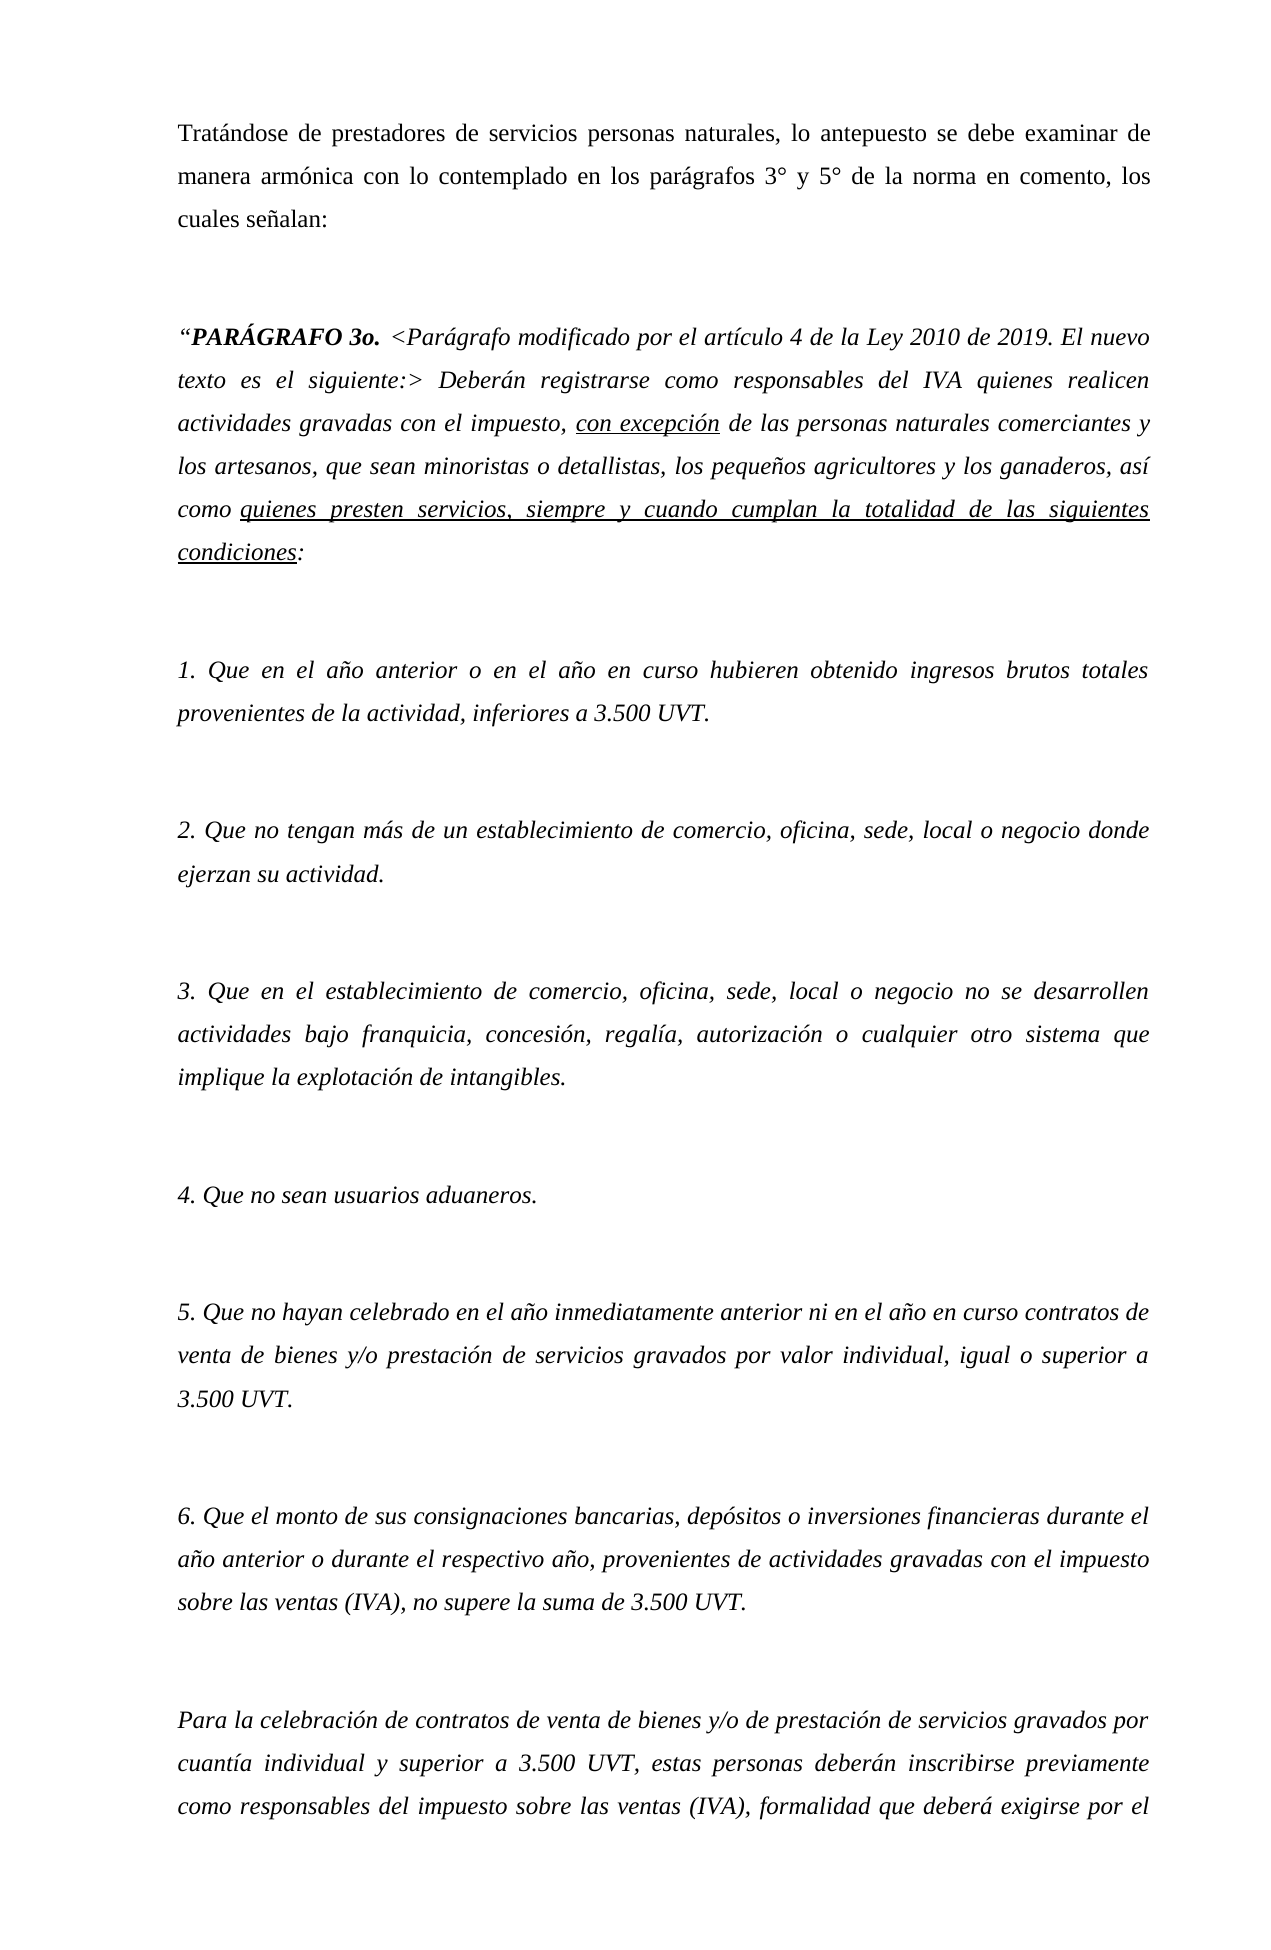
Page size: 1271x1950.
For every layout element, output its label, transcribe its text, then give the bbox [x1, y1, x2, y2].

text Tratándose de prestadores de servicios personas naturales, lo antepuesto se debe examinar de manera armónica con lo contemplado en los parágrafos 3° y 5° de la norma en comento, los cuales señalan: [177, 118, 1153, 233]
text “PARÁGRAFO 3o. <Parágrafo modificado por el artículo 4 de la Ley 2010 de 2019. El nuevo texto es el siguiente:> Deberán registrarse como responsables del IVA quienes realicen actividades gravadas con el impuesto, con excepción de las personas naturales comerciantes y los artesanos, que sean minoristas o detallistas, los pequeños agricultores y los ganaderos, así como quienes presten servicios, siempre y cuando cumplan la totalidad de las siguientes condiciones: [177, 322, 1153, 566]
text 6. Que el monto de sus consignaciones bancarias, depósitos o inversiones financieras durante el año anterior o durante el respectivo año, provenientes de actividades gravadas con el impuesto sobre las ventas (IVA), no supere la suma de 3.500 UVT. [177, 1501, 1153, 1616]
text 4. Que no sean usuarios aduaneros. [177, 1180, 1153, 1209]
text 2. Que no tengan más de un establecimiento de comercio, oficina, sede, local o negocio donde ejerzan su actividad. [177, 816, 1153, 887]
text 1. Que en el año anterior o en el año en curso hubieren obtenido ingresos brutos totales provenientes de la actividad, inferiores a 3.500 UVT. [177, 655, 1153, 727]
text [177, 1705, 1153, 1820]
text 5. Que no hayan celebrado en el año inmediatamente anterior ni en el año en curso contratos de venta de bienes y/o prestación de servicios gravados por valor individual, igual o superior a 3.500 UVT. [177, 1297, 1153, 1412]
text 3. Que en el establecimiento de comercio, oficina, sede, local o negocio no se desarrollen actividades bajo franquicia, concesión, regalía, autorización o cualquier otro sistema que implique la explotación de intangibles. [177, 976, 1153, 1091]
